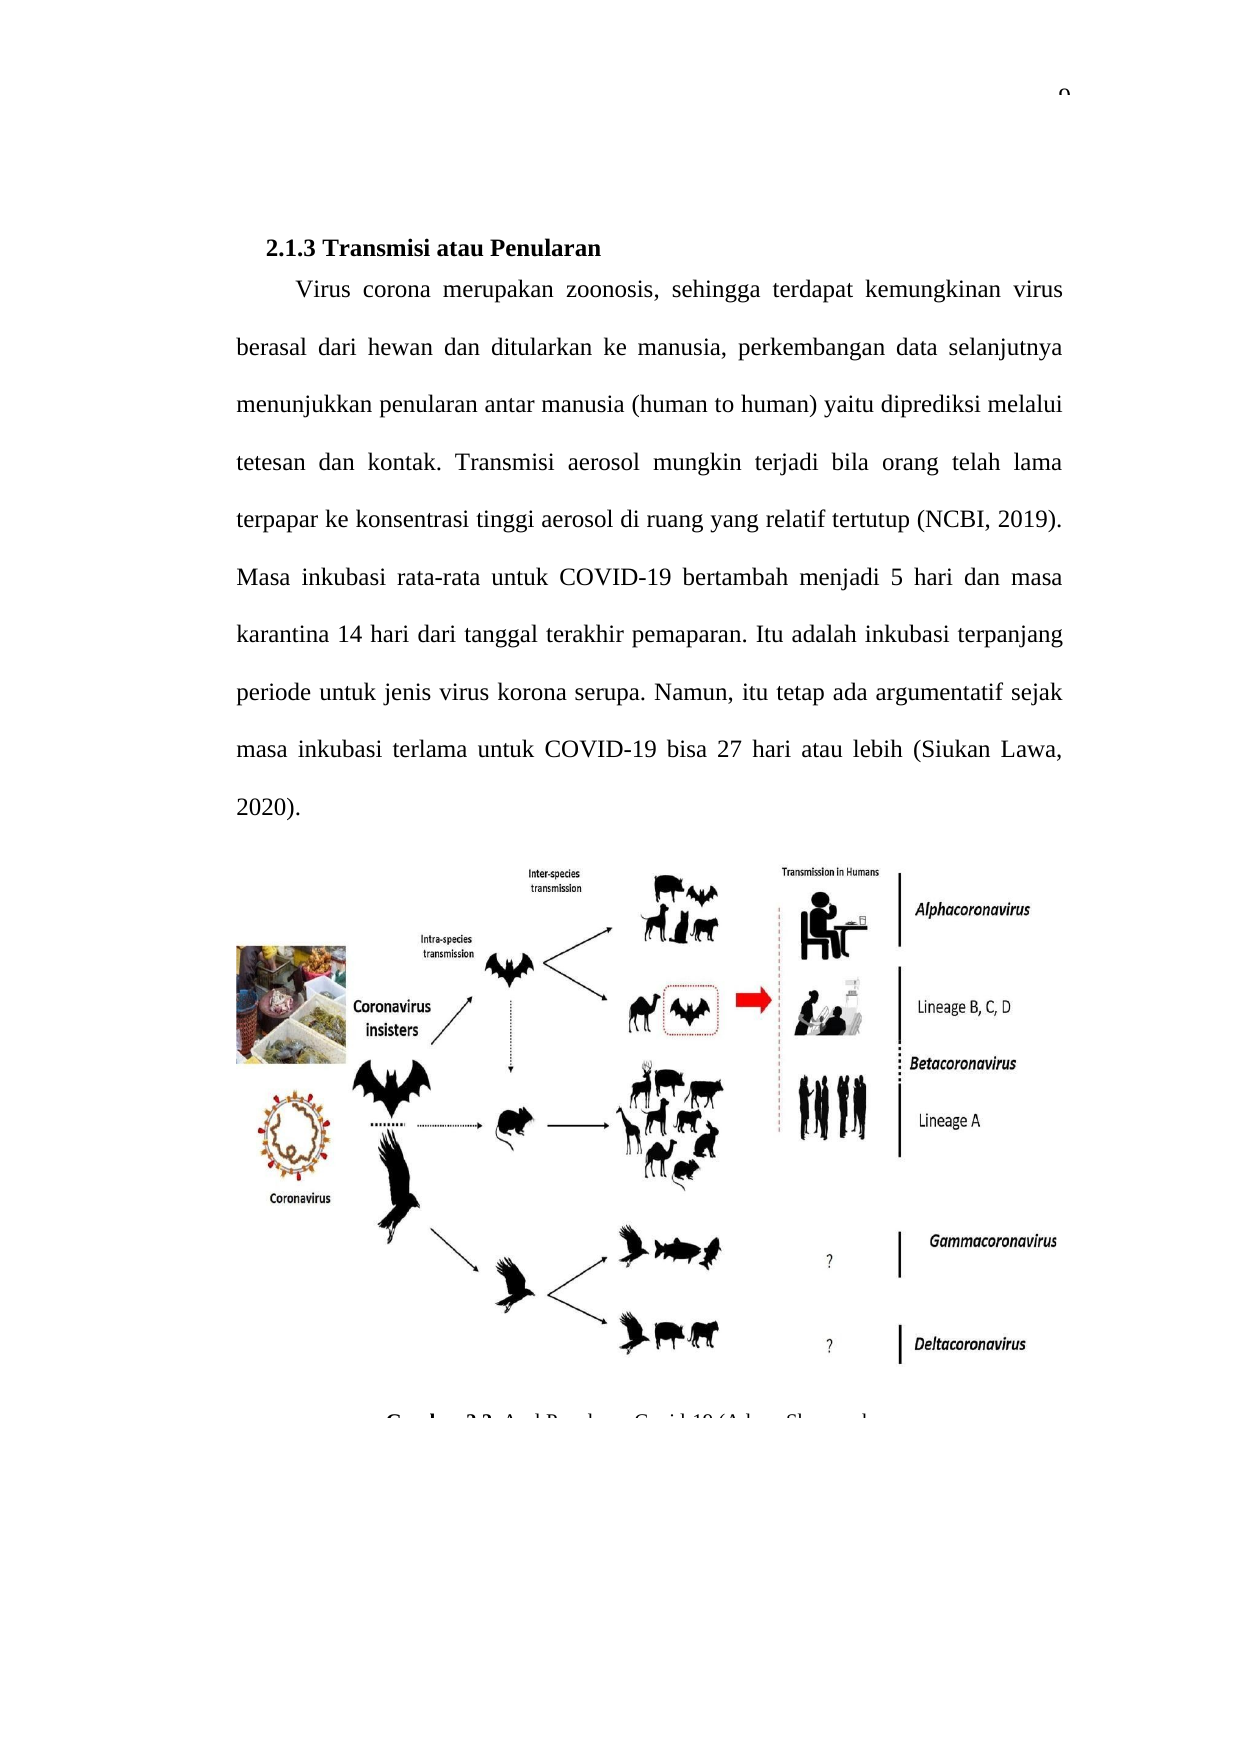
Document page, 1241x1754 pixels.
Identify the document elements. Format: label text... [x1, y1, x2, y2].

subtitle Transmisi atau Penularan [266, 233, 1190, 261]
picture [236, 864, 1057, 1367]
text Virus corona merupakan zoonosis, sehingga terdapat kemungkinan virus berasal dari hewan dan ditularkan ke manusia, perkembangan data selanjutnya menunjukkan penularan antar manusia (human to human) yaitu diprediksi melalui tetesan dan kontak. Transmisi aerosol mungkin terjadi bila orang telah lama terpapar ke konsentrasi tinggi aerosol di ruang yang relatif tertutup (NCBI, 2019). Masa inkubasi rata-rata untuk COVID-19 bertambah menjadi 5 hari dan masa karantina 14 hari dari tanggal terakhir pemaparan. Itu adalah inkubasi terpanjang periode untuk jenis virus korona serupa. Namun, itu tetap ada argumentatif sejak masa inkubasi terlama untuk COVID-19 bisa 27 hari atau lebih (Siukan Lawa, 2020). [236, 274, 1063, 821]
